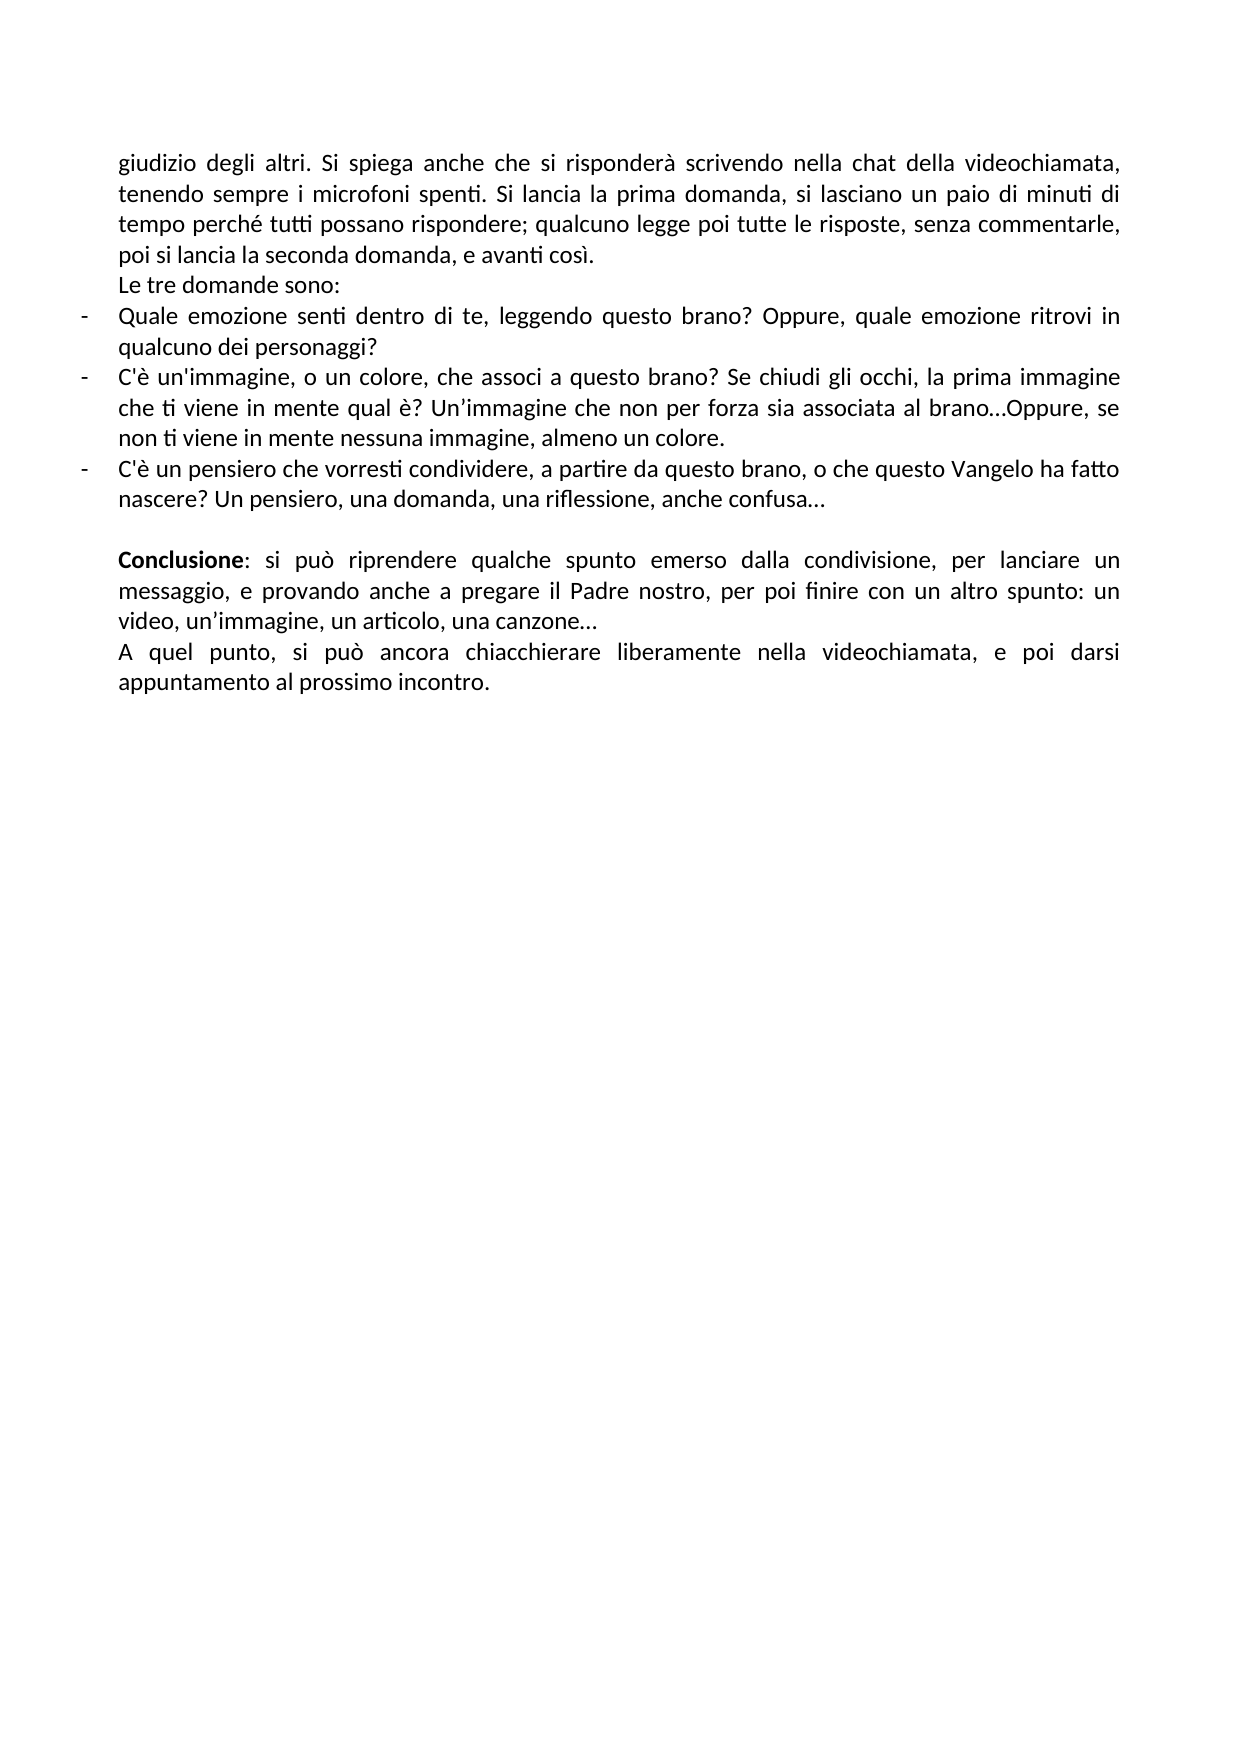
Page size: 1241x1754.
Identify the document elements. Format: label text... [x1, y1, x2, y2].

list C'è un'immagine, o un colore, che associ a questo brano? Se chiudi gli occhi, la prima immagine che ti viene in mente qual è? Un’immagine che non per forza sia associata al brano…Oppure, se non ti viene in mente nessuna immagine, almeno un colore. [81, 361, 1122, 453]
text Le tre domande sono: [118, 270, 1122, 300]
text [118, 148, 1122, 270]
text Conclusione: si può riprendere qualche spunto emerso dalla condivisione, per lanciare un messaggio, e provando anche a pregare il Padre nostro, per poi finire con un altro spunto: un video, un’immagine, un articolo, una canzone… [118, 544, 1122, 636]
list Quale emozione senti dentro di te, leggendo questo brano? Oppure, quale emozione ritrovi in qualcuno dei personaggi? [81, 300, 1122, 361]
list C'è un pensiero che vorresti condividere, a partire da questo brano, o che questo Vangelo ha fatto nascere? Un pensiero, una domanda, una riflessione, anche confusa… [81, 453, 1122, 514]
text A quel punto, si può ancora chiacchierare liberamente nella videochiamata, e poi darsi appuntamento al prossimo incontro. [118, 636, 1122, 697]
